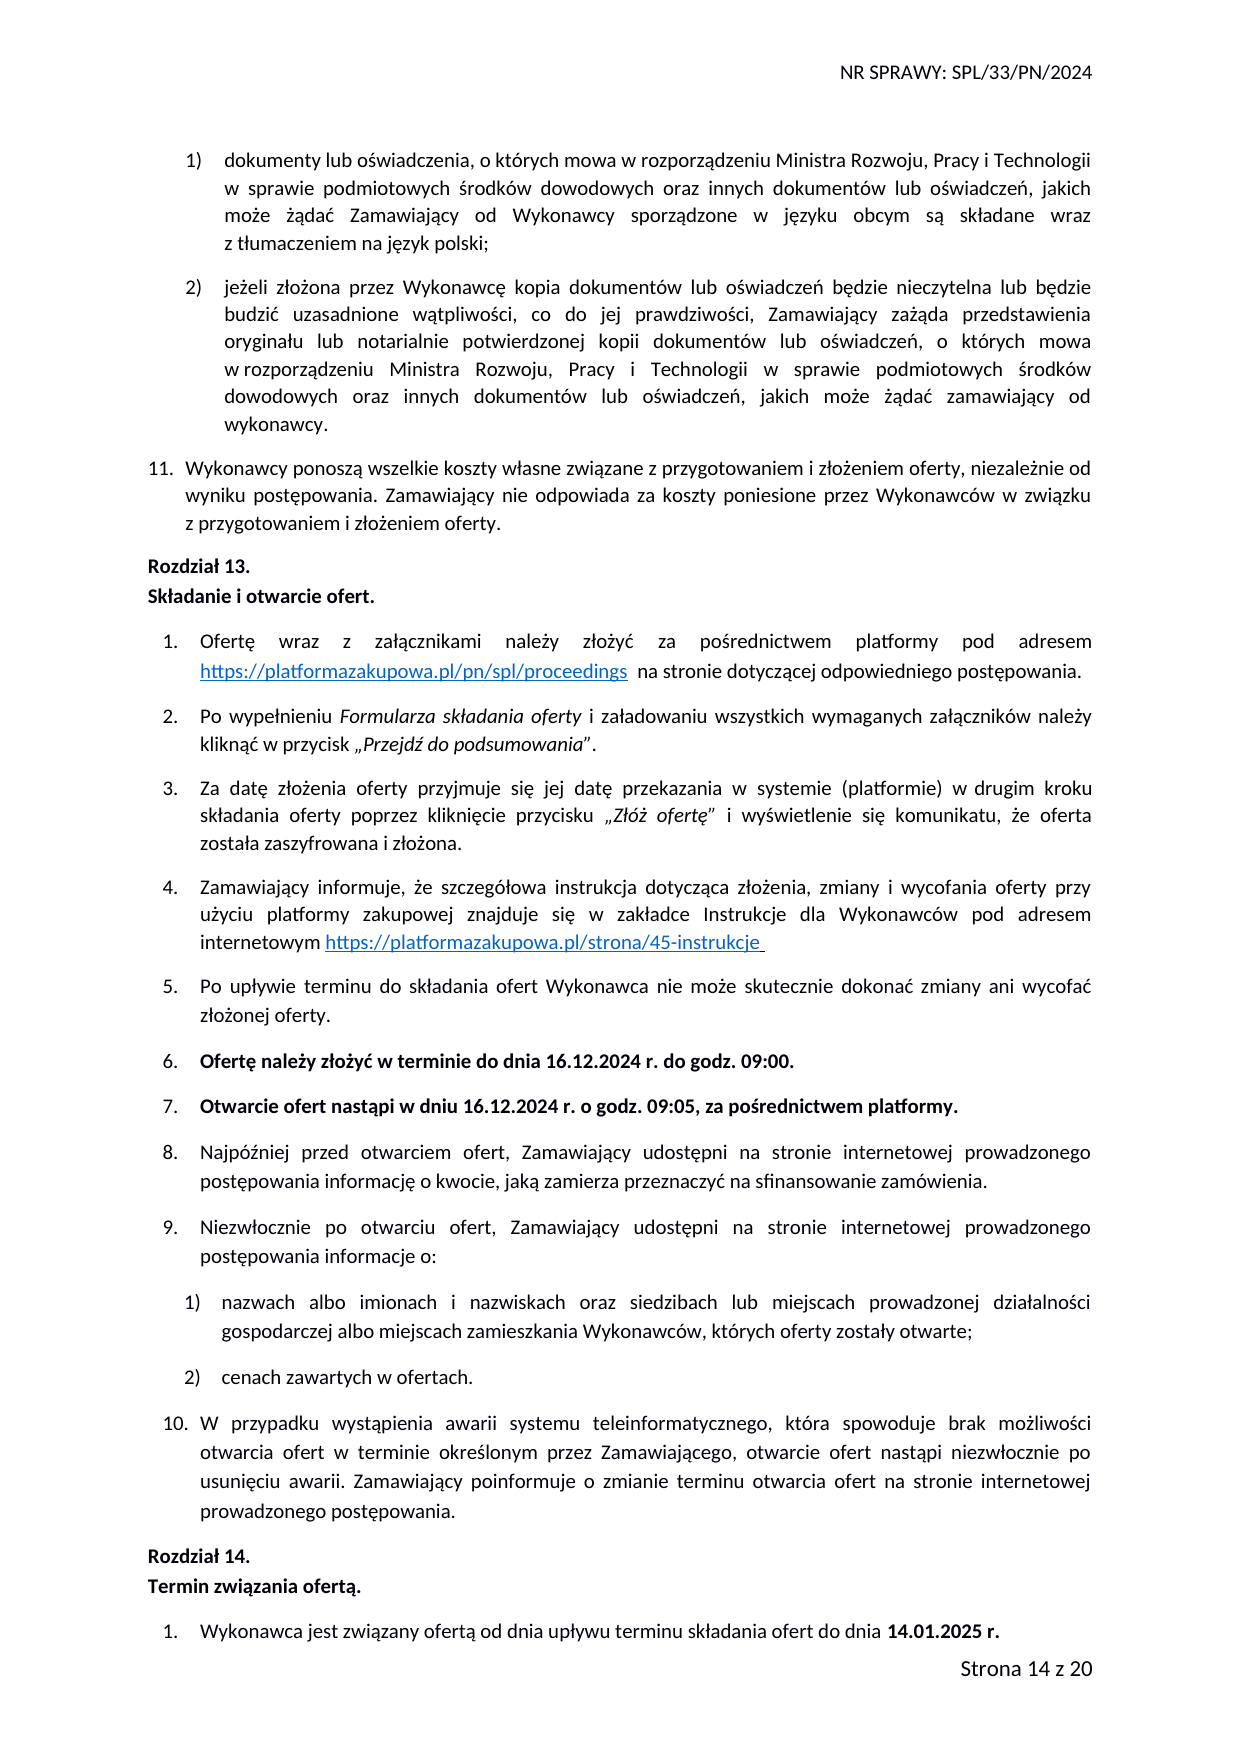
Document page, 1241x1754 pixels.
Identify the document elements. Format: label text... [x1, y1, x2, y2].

list Wykonawca jest związany ofertą od dnia upływu terminu składania ofert do dnia 14.01.2025 r. [162, 1619, 1093, 1644]
list cenach zawartych w ofertach. [184, 1364, 1093, 1390]
list nazwach albo imionach i nazwiskach oraz siedzibach lub miejscach prowadzonej działalności gospodarczej albo miejscach zamieszkania Wykonawców, których oferty zostały otwarte; [184, 1289, 1093, 1344]
list jeżeli złożona przez Wykonawcę kopia dokumentów lub oświadczeń będzie nieczytelna lub będzie budzić uzasadnione wątpliwości, co do jej prawdziwości, Zamawiający zażąda przedstawienia oryginału lub notarialnie potwierdzonej kopii dokumentów lub oświadczeń, o których mowa w rozporządzeniu Ministra Rozwoju, Pracy i Technologii w sprawie podmiotowych środków dowodowych oraz innych dokumentów lub oświadczeń, jakich może żądać zamawiający od wykonawcy. [185, 274, 1093, 436]
list Po upływie terminu do składania ofert Wykonawca nie może skutecznie dokonać zmiany ani wycofać złożonej oferty. [162, 973, 1093, 1027]
text Rozdział 13. [148, 554, 1093, 579]
list Po wypełnieniu Formularza składania oferty i załadowaniu wszystkich wymaganych załączników należy kliknąć w przycisk „Przejdź do podsumowania”. [162, 704, 1093, 757]
list Ofertę wraz z załącznikami należy złożyć za pośrednictwem platformy pod adresem https://platformazakupowa.pl/pn/spl/proceedings na stronie dotyczącej odpowiedniego postępowania. [162, 629, 1093, 683]
list Za datę złożenia oferty przyjmuje się jej datę przekazania w systemie (platformie) w drugim kroku składania oferty poprzez kliknięcie przycisku „Złóż ofertę” i wyświetlenie się komunikatu, że oferta została zaszyfrowana i złożona. [162, 775, 1093, 855]
list Najpóźniej przed otwarciem ofert, Zamawiający udostępni na stronie internetowej prowadzonego postępowania informację o kwocie, jaką zamierza przeznaczyć na sfinansowanie zamówienia. [162, 1139, 1093, 1194]
text Termin związania ofertą. [148, 1573, 1093, 1598]
list Niezwłocznie po otwarciu ofert, Zamawiający udostępni na stronie internetowej prowadzonego postępowania informacje o: [162, 1214, 1093, 1269]
list Zamawiający informuje, że szczegółowa instrukcja dotycząca złożenia, zmiany i wycofania oferty przy użyciu platformy zakupowej znajduje się w zakładce Instrukcje dla Wykonawców pod adresem internetowym https://platformazakupowa.pl/strona/45-instrukcje [162, 874, 1093, 954]
text Składanie i otwarcie ofert. [148, 583, 1093, 608]
list dokumenty lub oświadczenia, o których mowa w rozporządzeniu Ministra Rozwoju, Pracy i Technologii w sprawie podmiotowych środków dowodowych oraz innych dokumentów lub oświadczeń, jakich może żądać Zamawiający od Wykonawcy sporządzone w języku obcym są składane wraz z tłumaczeniem na język polski; [185, 148, 1093, 255]
list Wykonawcy ponoszą wszelkie koszty własne związane z przygotowaniem i złożeniem oferty, niezależnie od wyniku postępowania. Zamawiający nie odpowiada za koszty poniesione przez Wykonawców w związku z przygotowaniem i złożeniem oferty. [148, 455, 1093, 535]
list W przypadku wystąpienia awarii systemu teleinformatycznego, która spowoduje brak możliwości otwarcia ofert w terminie określonym przez Zamawiającego, otwarcie ofert nastąpi niezwłocznie po usunięciu awarii. Zamawiający poinformuje o zmianie terminu otwarcia ofert na stronie internetowej prowadzonego postępowania. [162, 1410, 1093, 1523]
text Rozdział 14. [148, 1544, 1093, 1569]
list Ofertę należy złożyć w terminie do dnia 16.12.2024 r. do godz. 09:00. [162, 1048, 1093, 1073]
list Otwarcie ofert nastąpi w dniu 16.12.2024 r. o godz. 09:05, za pośrednictwem platformy. [162, 1094, 1093, 1119]
